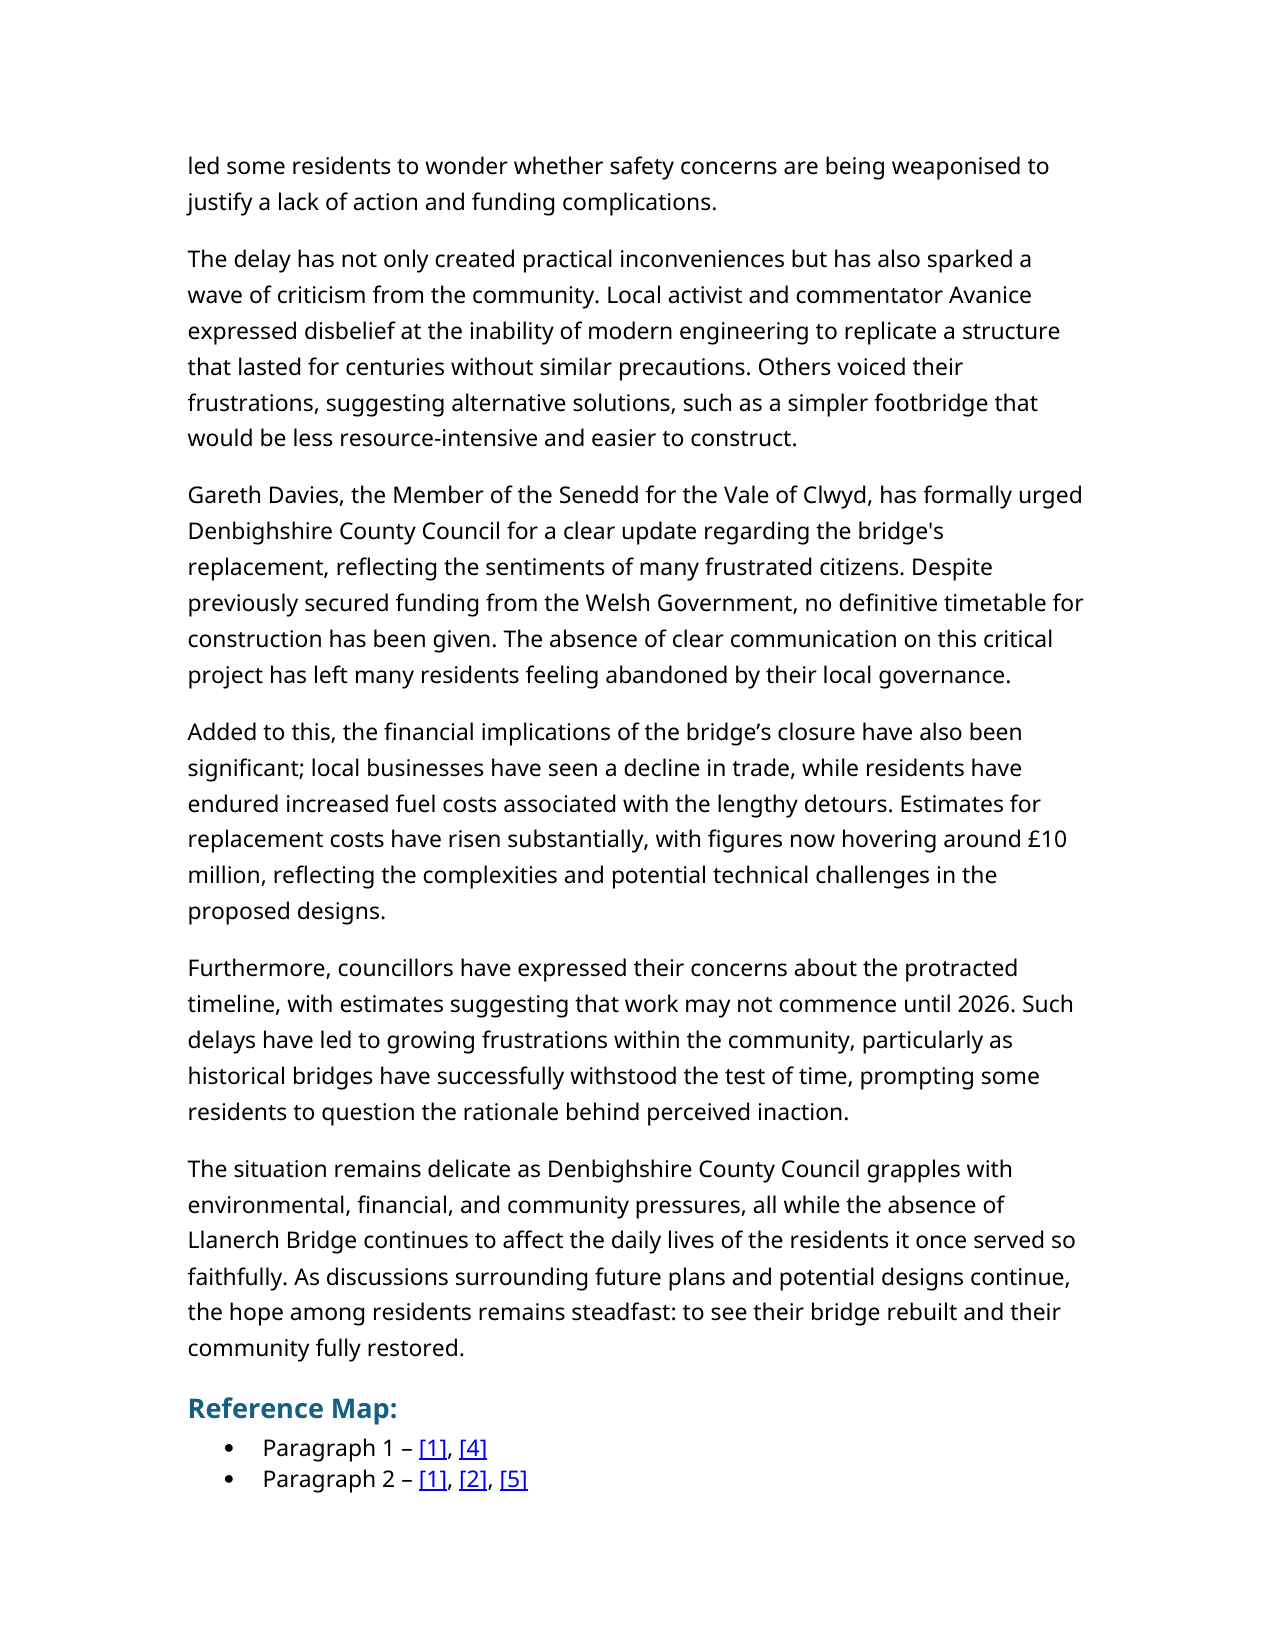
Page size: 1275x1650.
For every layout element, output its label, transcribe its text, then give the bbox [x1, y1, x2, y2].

text Gareth Davies, the Member of the Senedd for the Vale of Clwyd, has formally urged Denbighshire County Council for a clear update regarding the bridge's replacement, reflecting the sentiments of many frustrated citizens. Despite previously secured funding from the Welsh Government, no definitive timetable for construction has been given. The absence of clear communication on this critical project has left many residents feeling abandoned by their local governance. [187, 479, 1087, 690]
text Added to this, the financial implications of the bridge’s closure have also been significant; local businesses have seen a decline in trade, while residents have endured increased fuel costs associated with the lengthy detours. Estimates for replacement costs have risen substantially, with figures now hovering around £10 million, reflecting the complexities and potential technical challenges in the proposed designs. [187, 716, 1087, 927]
list Paragraph 1 – [1], [4] [225, 1431, 1087, 1463]
list Paragraph 2 – [1], [2], [5] [225, 1463, 1087, 1494]
text The situation remains delicate as Denbighshire County Council grapples with environmental, financial, and community pressures, all while the absence of Llanerch Bridge continues to affect the daily lives of the residents it once served so faithfully. As discussions surrounding future plans and potential designs continue, the hope among residents remains steadfast: to see their bridge rebuilt and their community fully restored. [187, 1153, 1087, 1363]
subtitle Reference Map: [187, 1389, 1087, 1426]
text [187, 150, 1087, 217]
text The delay has not only created practical inconveniences but has also sparked a wave of criticism from the community. Local activist and commentator Avanice expressed disbelief at the inability of modern engineering to replicate a structure that lasted for centuries without similar precautions. Others voiced their frustrations, suggesting alternative solutions, such as a simpler footbridge that would be less resource-intensive and easier to construct. [187, 243, 1087, 454]
text Furthermore, councillors have expressed their concerns about the protracted timeline, with estimates suggesting that work may not commence until 2026. Such delays have led to growing frustrations within the community, particularly as historical bridges have successfully withstood the test of time, prompting some residents to question the rationale behind perceived inaction. [187, 952, 1087, 1127]
